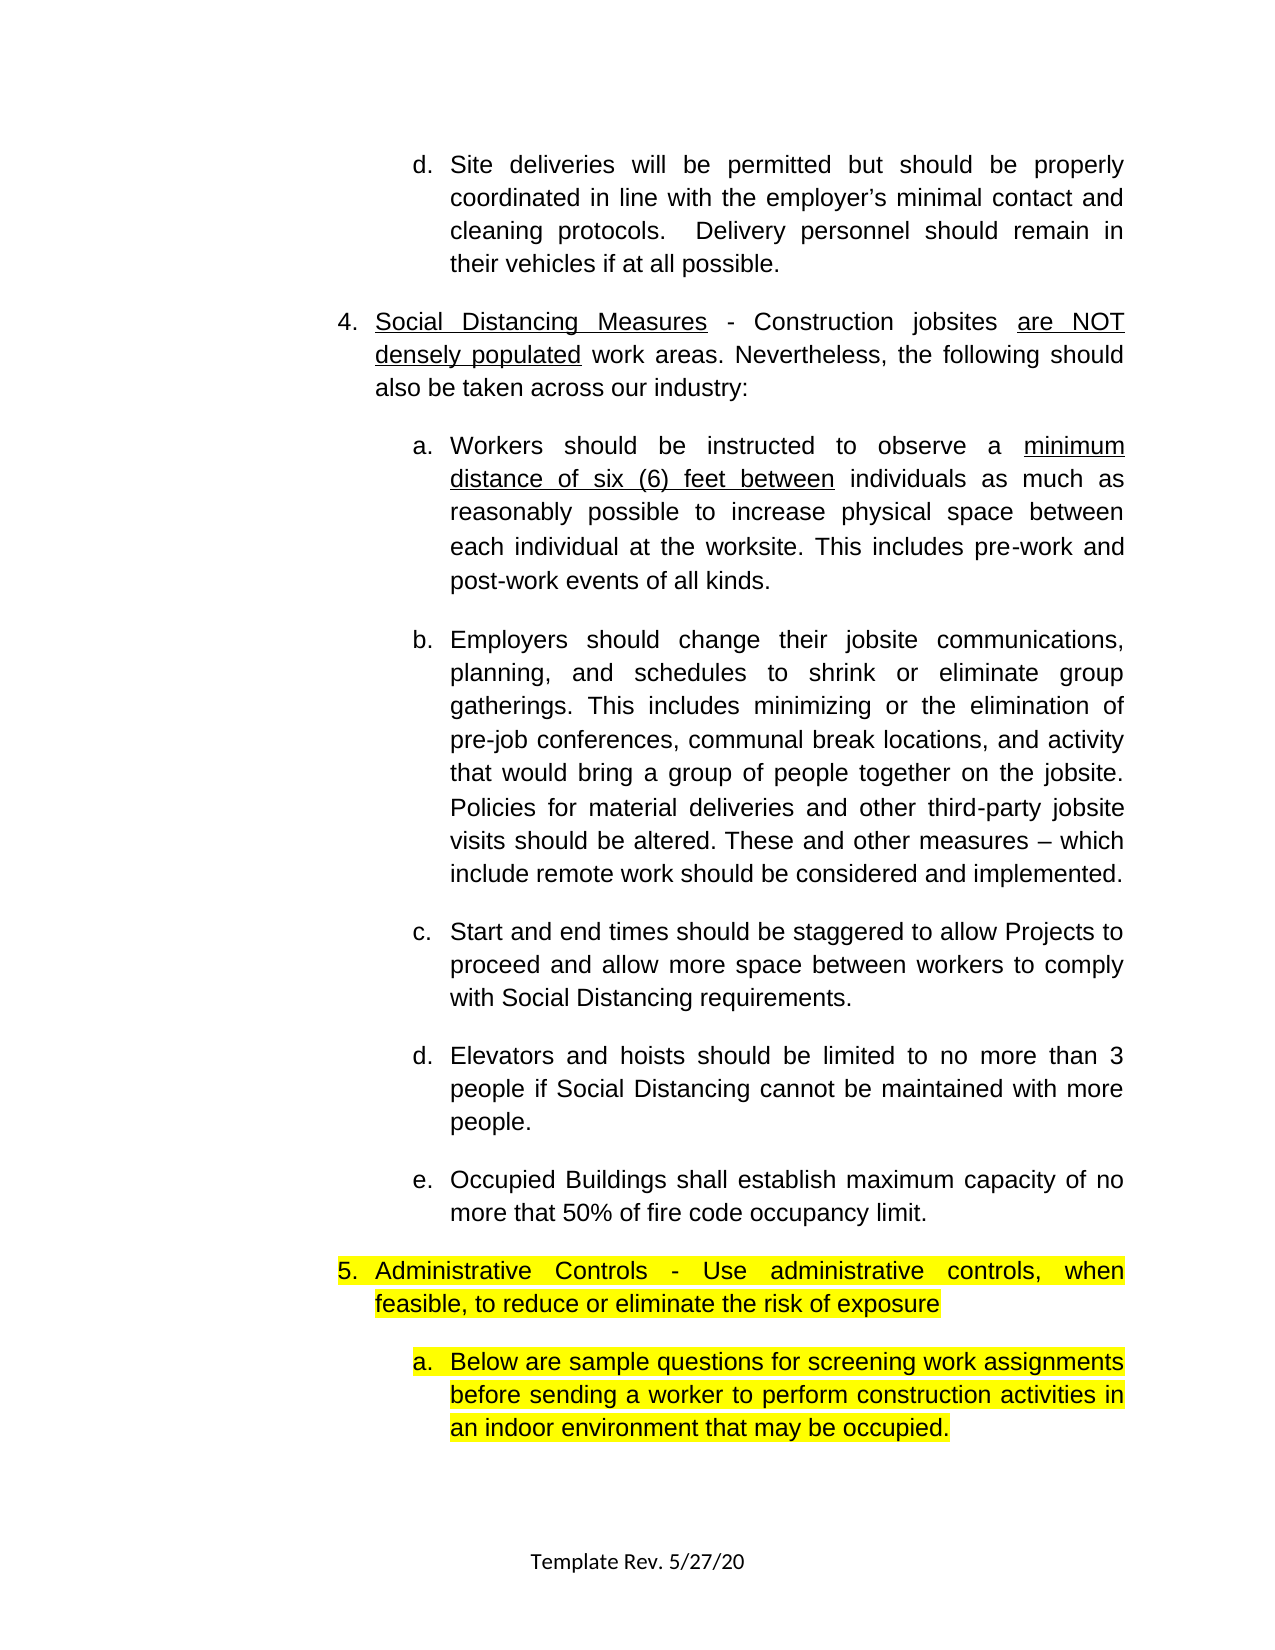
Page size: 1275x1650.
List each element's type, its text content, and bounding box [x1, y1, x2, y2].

list Administrative Controls - Use administrative controls, when feasible, to reduce or eliminate the risk of exposure [337, 1256, 1125, 1318]
list Social Distancing Measures - Construction jobsites are NOT densely populated work areas. Nevertheless, the following should also be taken across our industry: [337, 307, 1125, 402]
list Employers should change their jobsite communications, planning, and schedules to shrink or eliminate group gatherings. This includes minimizing or the elimination of pre‐job conferences, communal break locations, and activity that would bring a group of people together on the jobsite. Policies for material deliveries and other third‐party jobsite visits should be altered. These and other measures – which include remote work should be considered and implemented. [412, 624, 1125, 888]
list Site deliveries will be permitted but should be properly coordinated in line with the employer’s minimal contact and cleaning protocols. Delivery personnel should remain in their vehicles if at all possible. [412, 150, 1125, 278]
list Workers should be instructed to observe a minimum distance of six (6) feet between individuals as much as reasonably possible to increase physical space between each individual at the worksite. This includes pre‐work and post‐work events of all kinds. [412, 431, 1125, 595]
list Start and end times should be staggered to allow Projects to proceed and allow more space between workers to comply with Social Distancing requirements. [412, 917, 1125, 1012]
list Elevators and hoists should be limited to no more than 3 people if Social Distancing cannot be maintained with more people. [412, 1041, 1125, 1136]
list Occupied Buildings shall establish maximum capacity of no more that 50% of fire code occupancy limit. [412, 1165, 1125, 1227]
list Below are sample questions for screening work assignments before sending a worker to perform construction activities in an indoor environment that may be occupied. [412, 1347, 1125, 1442]
